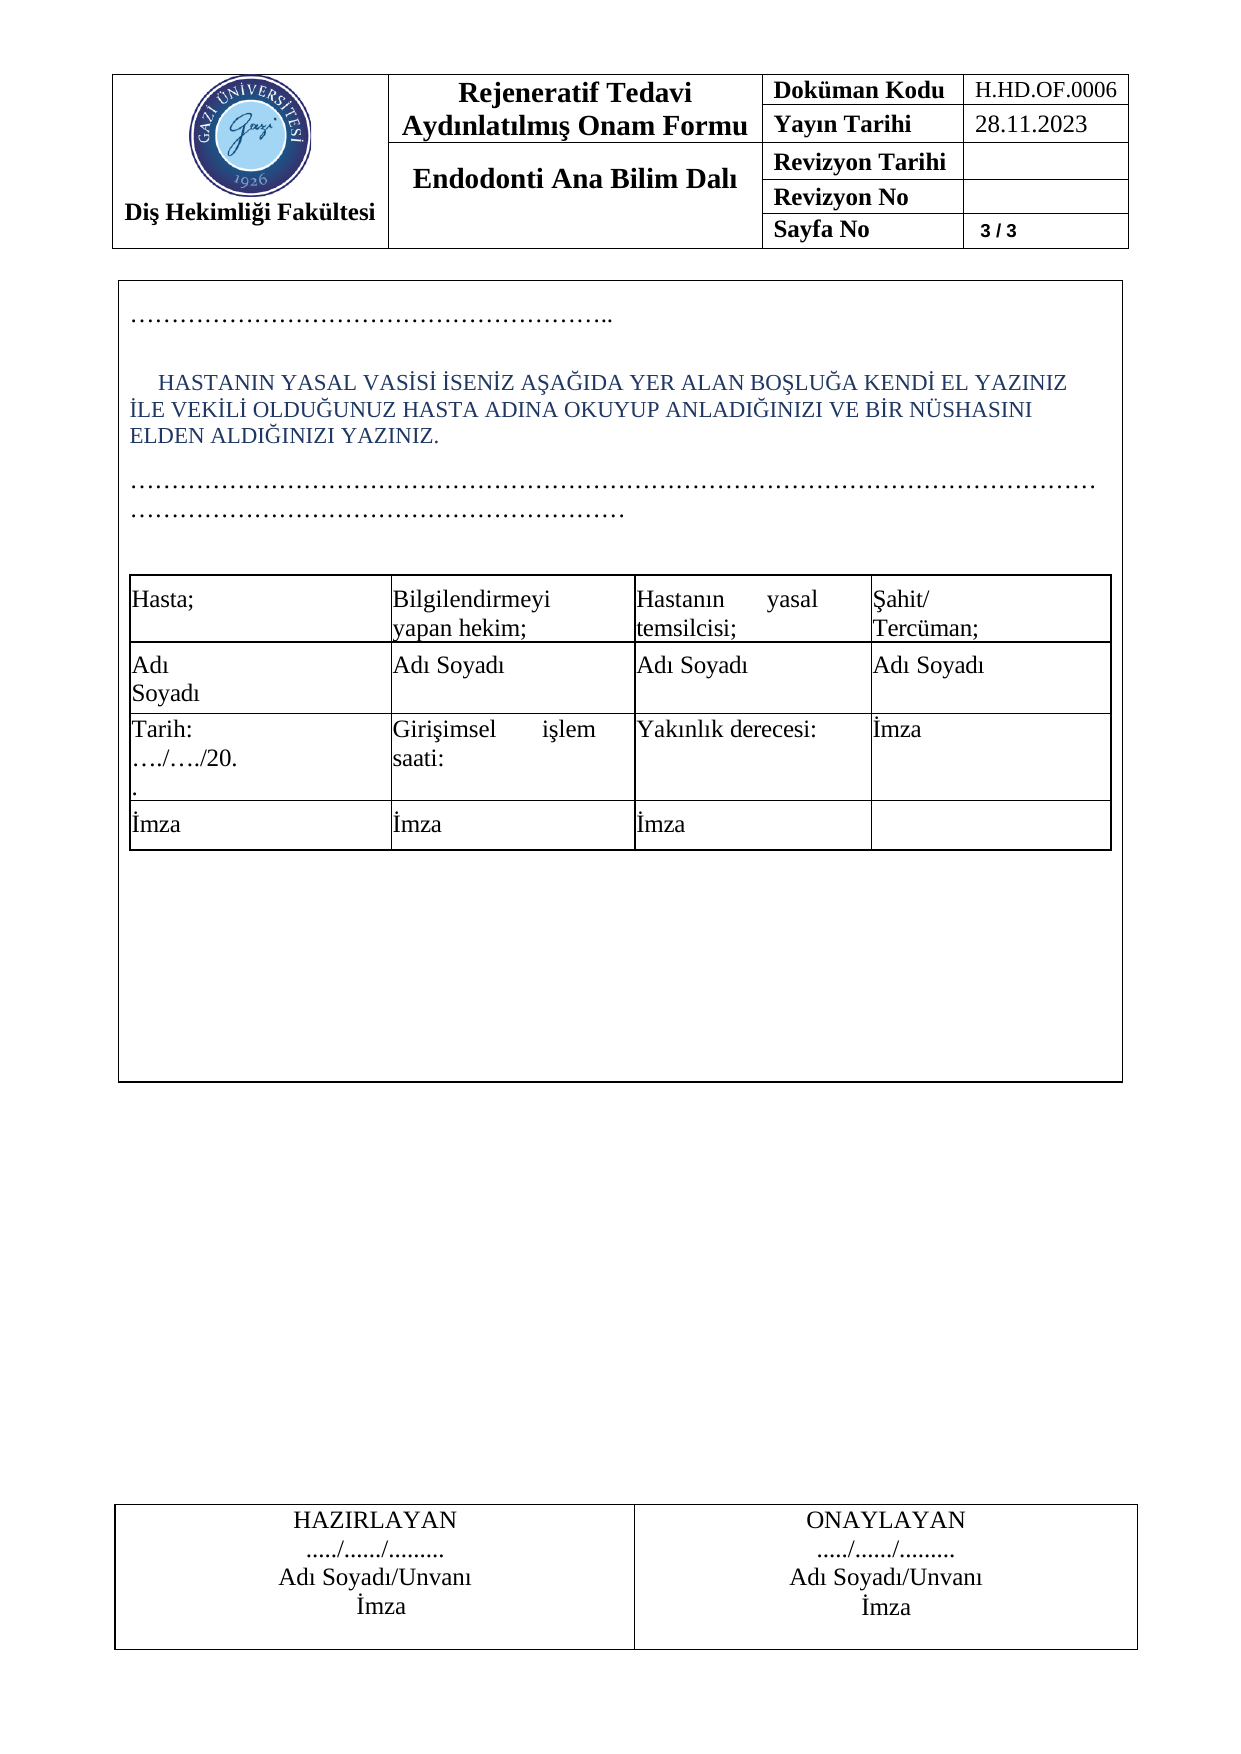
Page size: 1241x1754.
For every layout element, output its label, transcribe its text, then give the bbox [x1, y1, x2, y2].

picture [189, 74, 312, 197]
